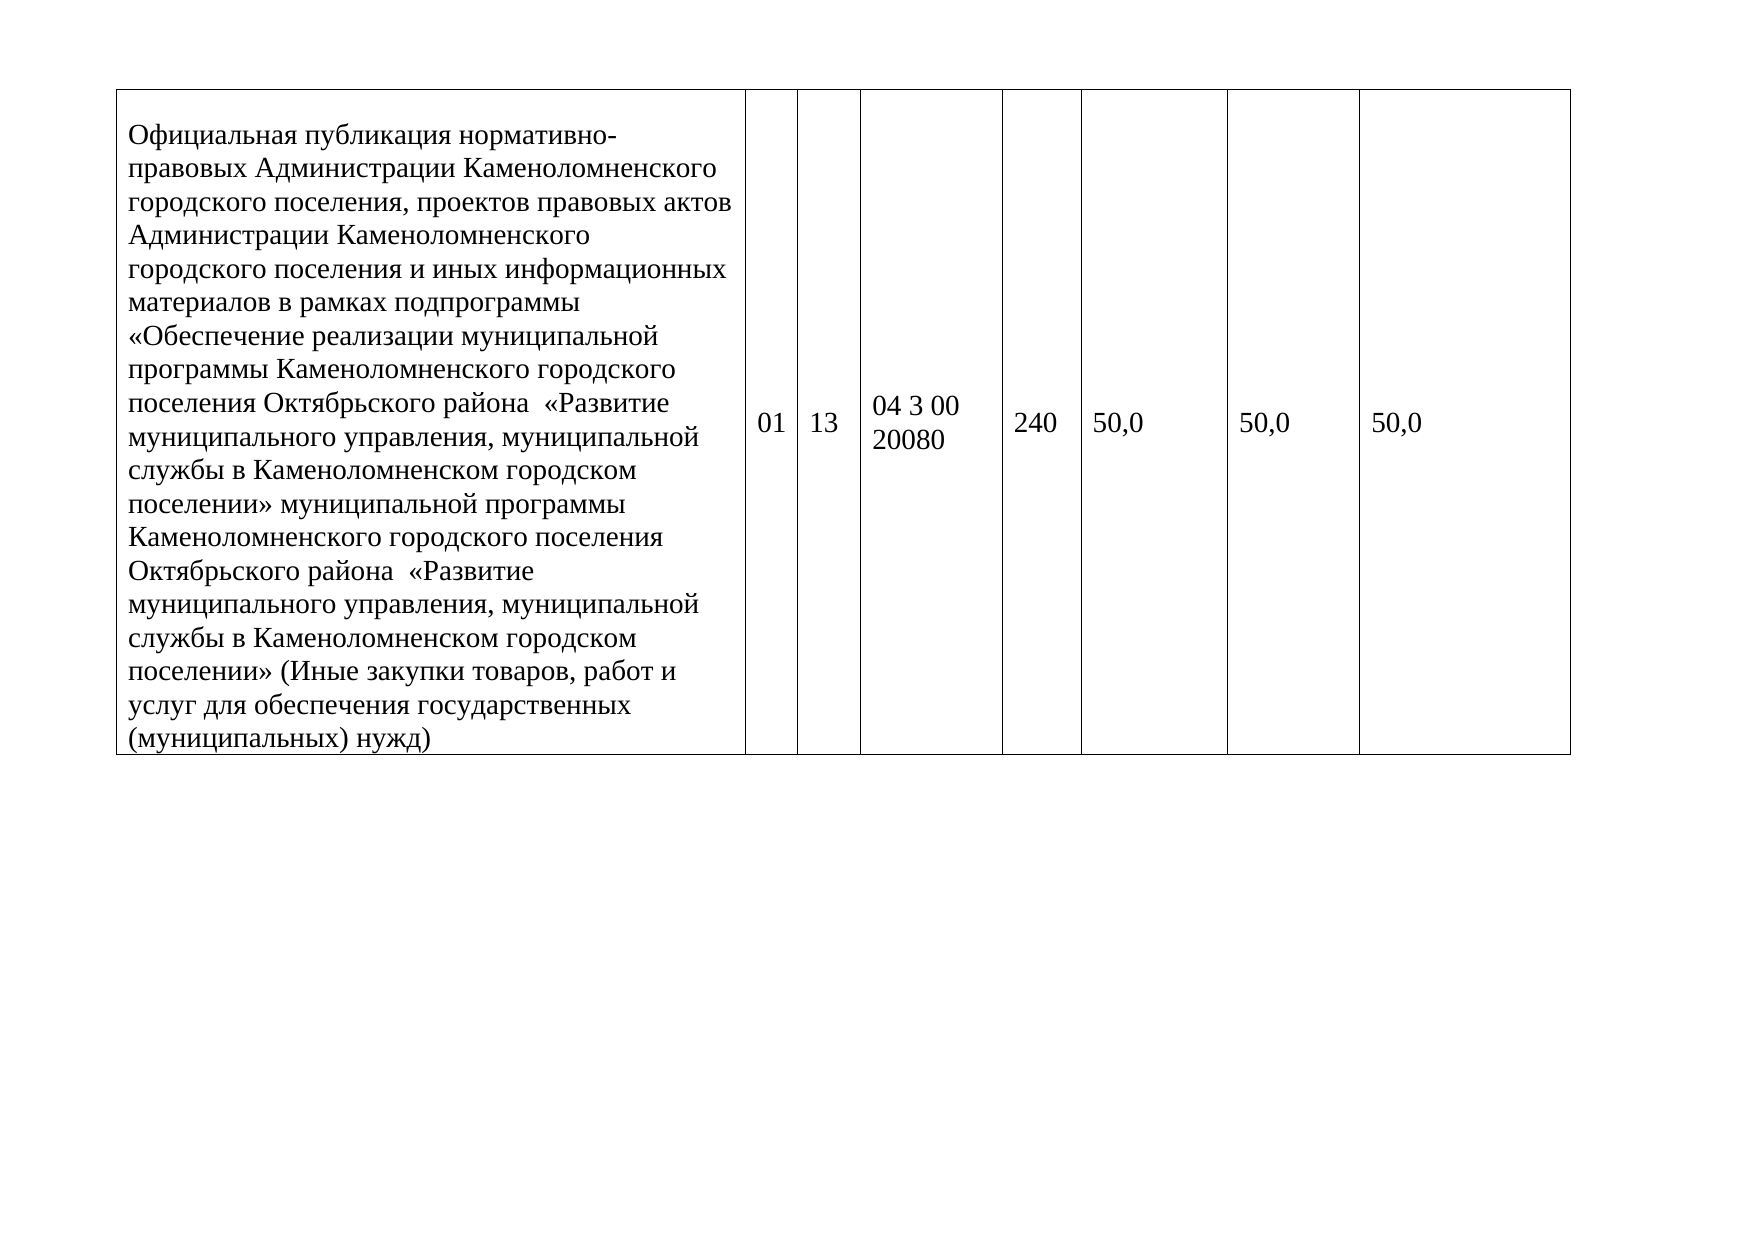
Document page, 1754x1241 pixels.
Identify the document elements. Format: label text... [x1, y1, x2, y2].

table_cell 04 3 00 20080 [861, 90, 1002, 754]
table_cell 13 [798, 90, 860, 754]
table_cell 240 [1003, 90, 1081, 754]
table_cell Официальная публикация нормативно-правовых Администрации Каменоломненского городского поселения, проектов правовых актов Администрации Каменоломненского городского поселения и иных информационных материалов в рамках подпрограммы «Обеспечение реализации муниципальной программы Каменоломненского городского поселения Октябрьского района «Развитие муниципального управления, муниципальной службы в Каменоломненском городском поселении» муниципальной программы Каменоломненского городского поселения Октябрьского района «Развитие муниципального управления, муниципальной службы в Каменоломненском городском поселении» (Иные закупки товаров, работ и услуг для обеспечения государственных (муниципальных) нужд) [117, 90, 745, 754]
table_cell 50,0 [1228, 90, 1359, 754]
table_cell 50,0 [1360, 90, 1570, 754]
table_cell 01 [746, 90, 797, 754]
table_cell 50,0 [1082, 90, 1227, 754]
